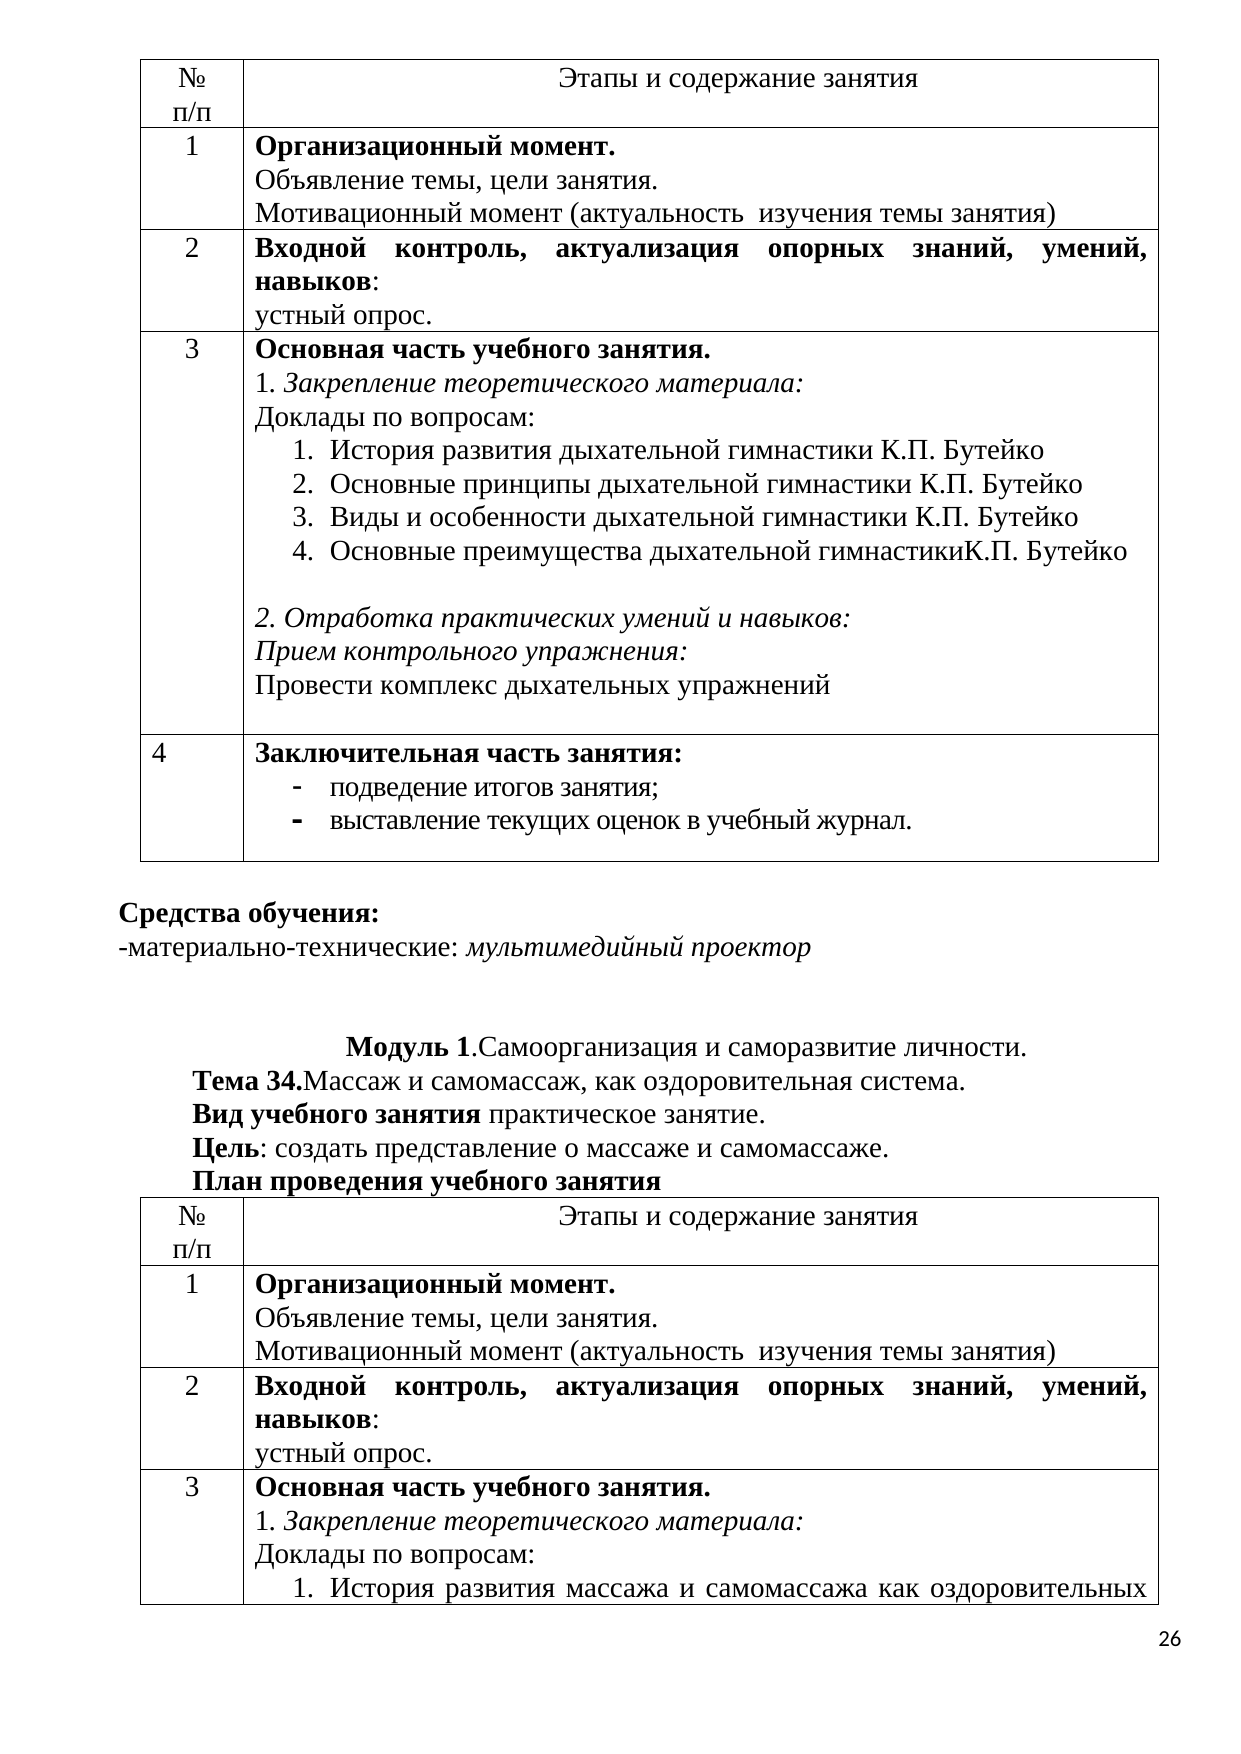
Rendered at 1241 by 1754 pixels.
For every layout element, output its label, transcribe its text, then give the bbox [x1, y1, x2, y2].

table_header Этапы и содержание занятия [244, 1198, 1158, 1265]
table_cell Организационный момент. Объявление темы, цели занятия. Мотивационный момент (актуальность изучения темы занятия) [244, 1266, 1158, 1367]
table_header Этапы и содержание занятия [244, 60, 1158, 127]
table_cell 3 [141, 1470, 243, 1604]
table_cell 4 [141, 735, 243, 861]
table_cell Заключительная часть занятия: подведение итогов занятия; выставление текущих оценок в учебный журнал. [244, 735, 1158, 861]
table_cell Входной контроль, актуализация опорных знаний, умений, навыков: устный опрос. [244, 1368, 1158, 1468]
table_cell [244, 1470, 1158, 1604]
table_header № п/п [141, 1198, 243, 1265]
text Средства обучения: [118, 895, 1181, 929]
text Модуль 1.Самоорганизация и саморазвитие личности. [118, 1029, 1181, 1063]
text Вид учебного занятия практическое занятие. [118, 1096, 1181, 1130]
table_header № п/п [141, 60, 243, 127]
table_cell 1 [141, 1266, 243, 1367]
text План проведения учебного занятия [118, 1163, 1181, 1197]
table_cell 2 [141, 230, 243, 331]
table_cell Организационный момент. Объявление темы, цели занятия. Мотивационный момент (актуальность изучения темы занятия) [244, 128, 1158, 229]
text Цель: создать представление о массаже и самомассаже. [118, 1130, 1181, 1163]
text Тема 34.Массаж и самомассаж, как оздоровительная система. [118, 1063, 1181, 1096]
table_cell 1 [141, 128, 243, 229]
table_cell Основная часть учебного занятия. 1. Закрепление теоретического материала: Доклады по вопросам: История развития дыхательной гимнастики К.П. Бутейко Основные принципы дыхательной гимнастики К.П. Бутейко Виды и особенности дыхательной гимнастики К.П. Бутейко Основные преимущества дыхательной гимнастикиК.П. Бутейко 2. Отработка практических умений и навыков: Прием контрольного упражнения: Провести комплекс дыхательных упражнений [244, 332, 1158, 734]
table_cell Входной контроль, актуализация опорных знаний, умений, навыков: устный опрос. [244, 230, 1158, 331]
table_cell 3 [141, 332, 243, 734]
table_cell 2 [141, 1368, 243, 1468]
text -материально-технические: мультимедийный проектор [118, 929, 1181, 962]
